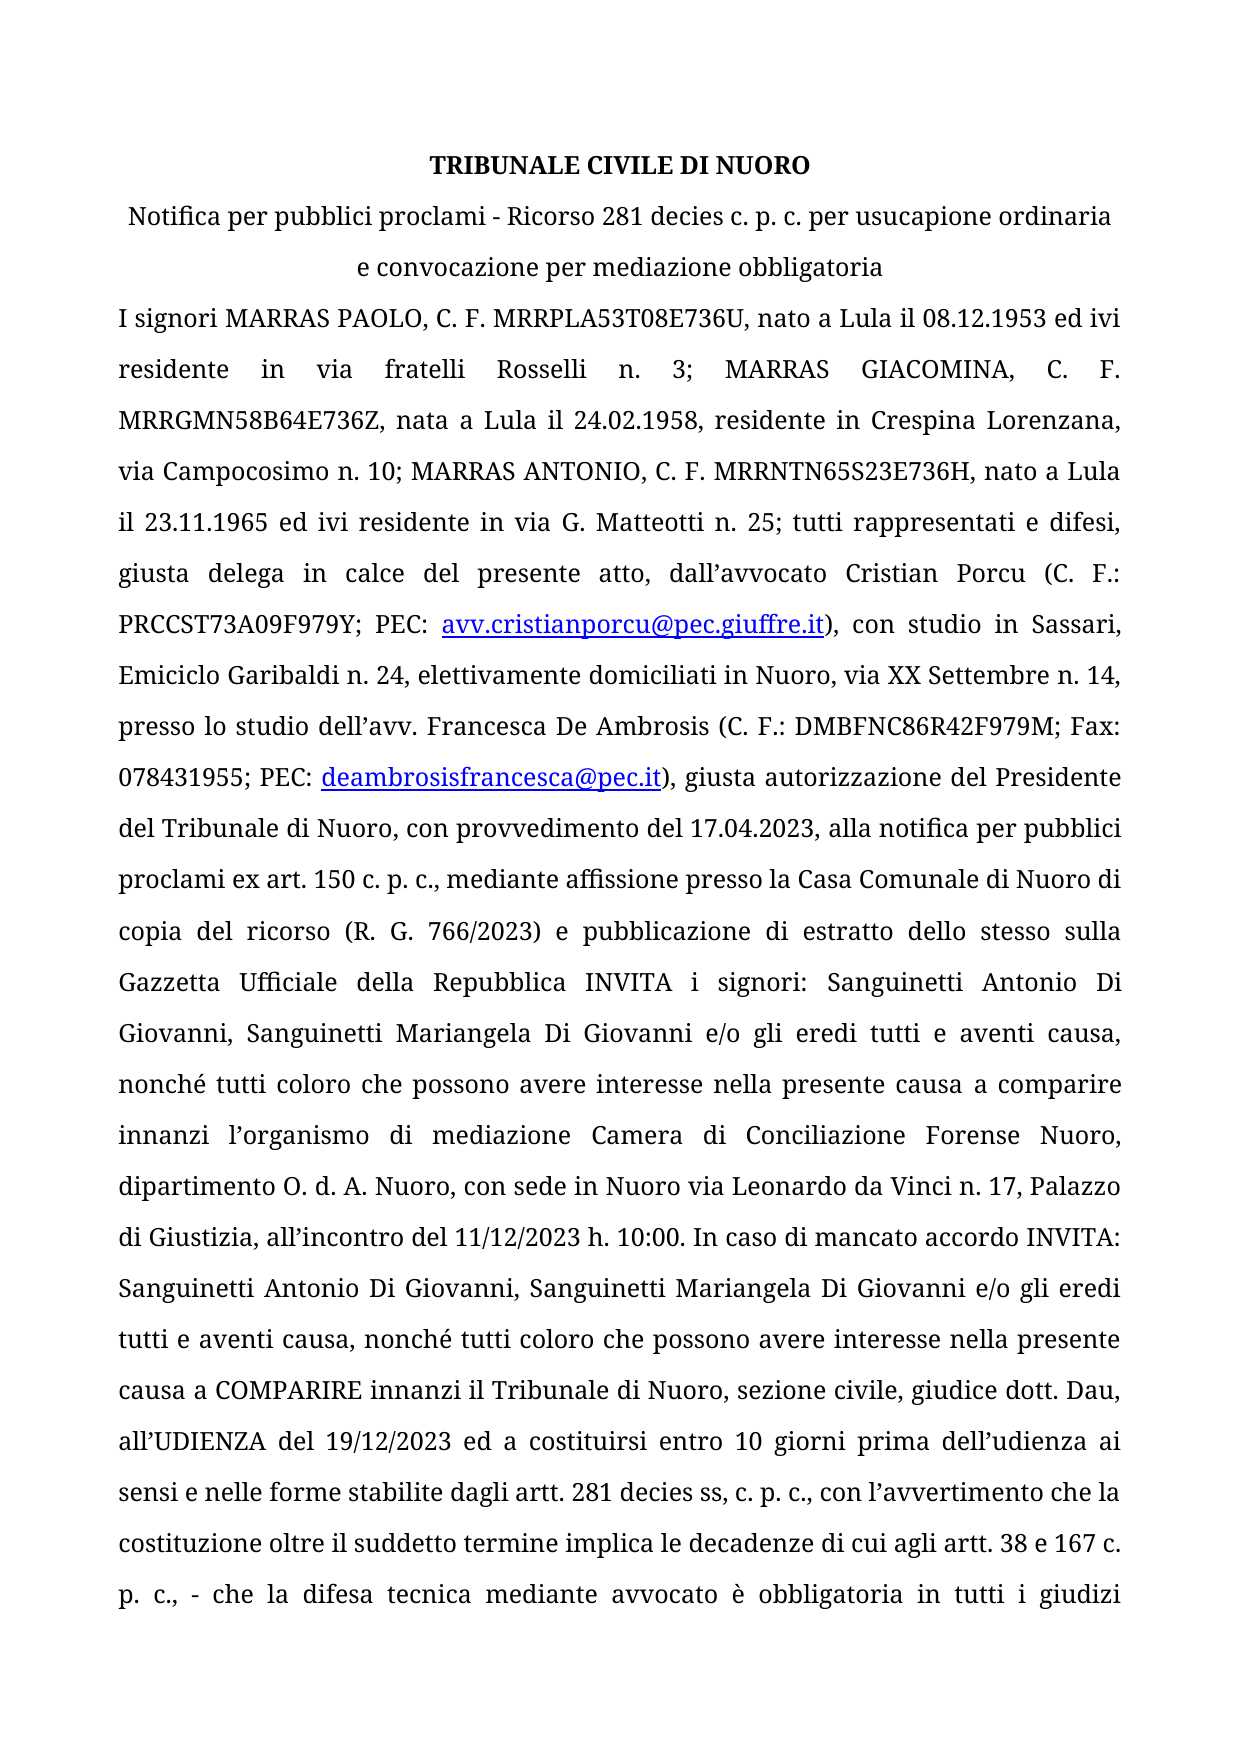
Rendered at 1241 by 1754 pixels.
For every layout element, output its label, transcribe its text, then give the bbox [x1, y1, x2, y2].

text TRIBUNALE CIVILE DI NUORO [118, 148, 1122, 182]
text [118, 301, 1122, 1611]
text Notifica per pubblici proclami - Ricorso 281 decies c. p. c. per usucapione ordinaria e convocazione per mediazione obbligatoria [118, 199, 1122, 284]
